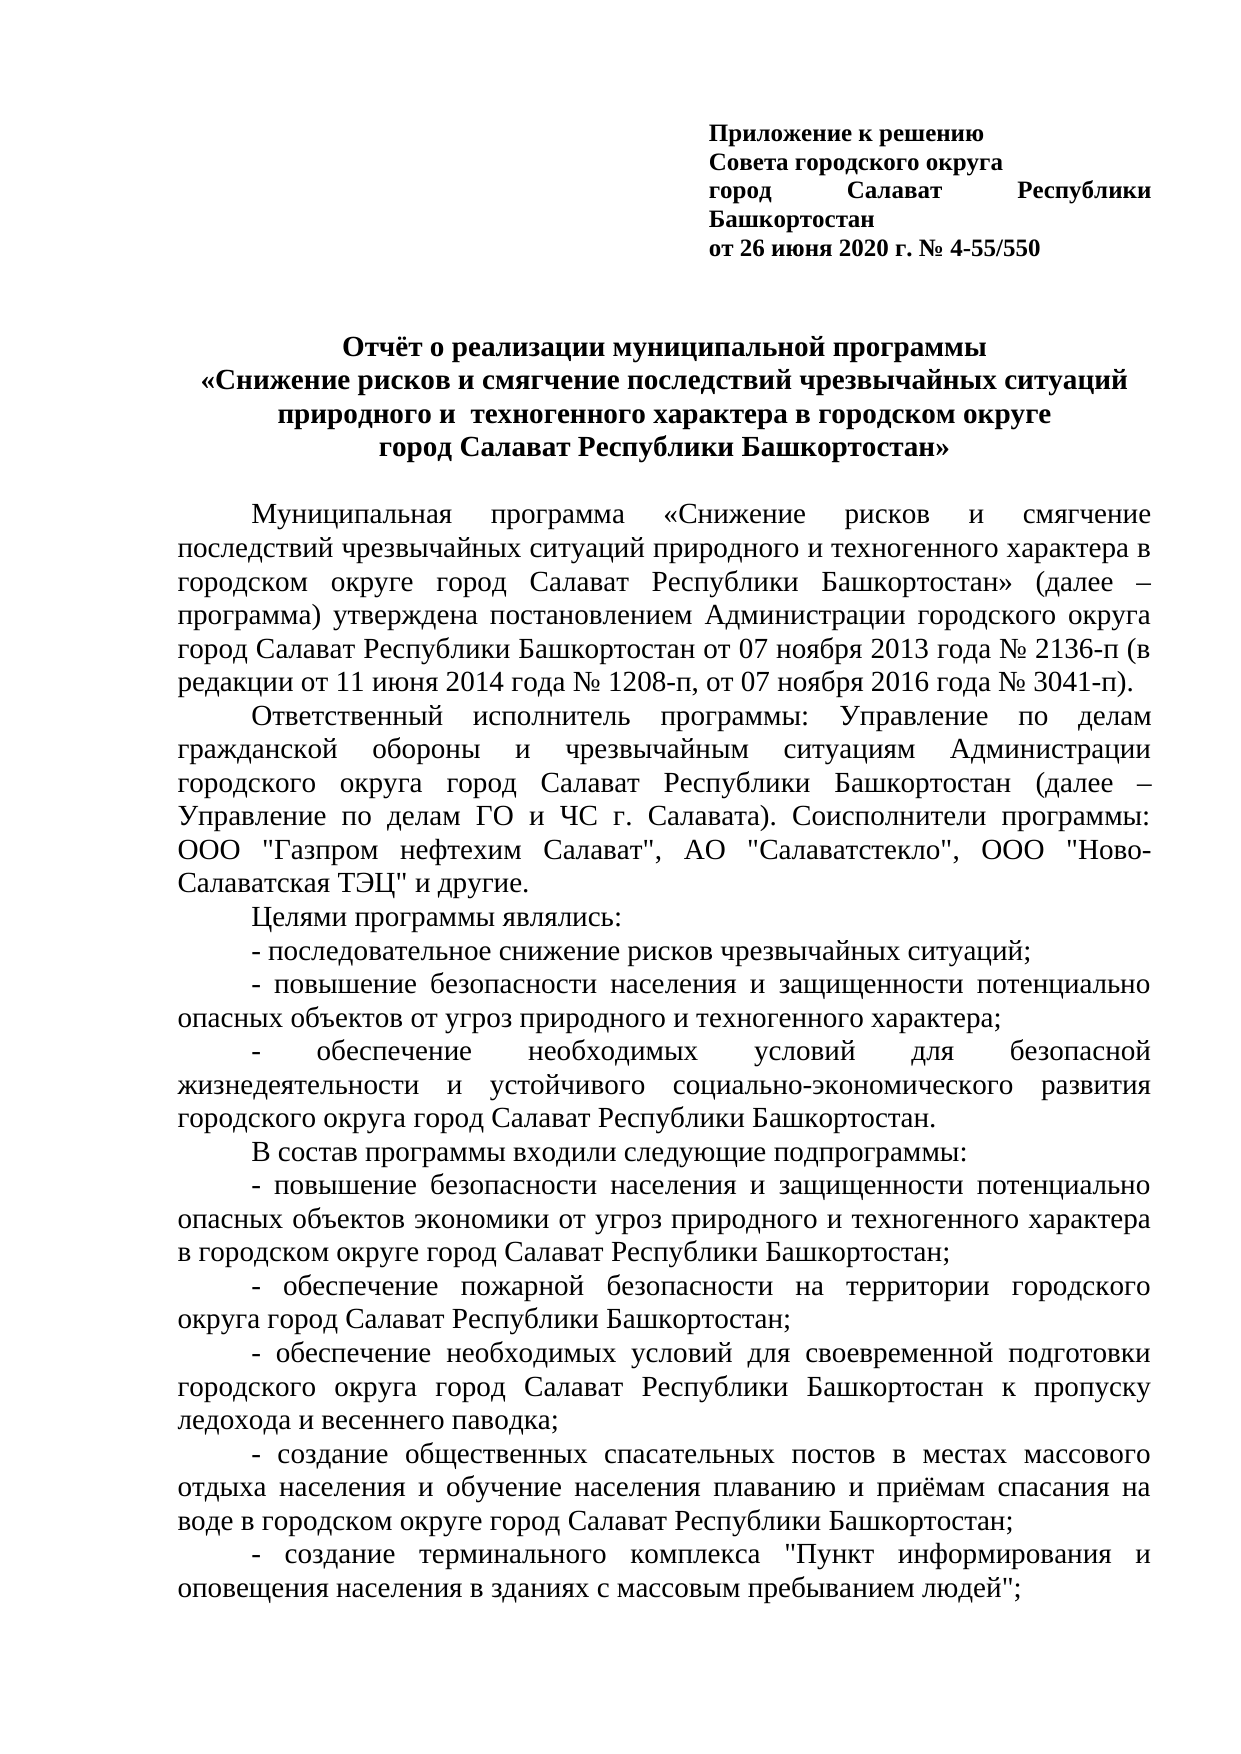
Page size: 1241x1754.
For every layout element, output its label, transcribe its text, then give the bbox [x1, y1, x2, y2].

text Ответственный исполнитель программы: Управление по делам гражданской обороны и чрезвычайным ситуациям Администрации городского округа город Салават Республики Башкортостан (далее – Управление по делам ГО и ЧС г. Салавата). Соисполнители программы: ООО "Газпром нефтехим Салават", АО "Салаватстекло", ООО "Ново-Салаватская ТЭЦ" и другие. [177, 698, 1152, 899]
text - обеспечение пожарной безопасности на территории городского округа город Салават Республики Башкортостан; [177, 1268, 1152, 1335]
text - повышение безопасности населения и защищенности потенциально опасных объектов от угроз природного и техногенного характера; [177, 966, 1152, 1033]
text «Снижение рисков и смягчение последствий чрезвычайных ситуаций [177, 362, 1152, 396]
subtitle город Салават Республики Башкортостан [709, 176, 1152, 233]
text - обеспечение необходимых условий для безопасной жизнедеятельности и устойчивого социально-экономического развития городского округа город Салават Республики Башкортостан. [177, 1033, 1152, 1134]
text - повышение безопасности населения и защищенности потенциально опасных объектов экономики от угроз природного и техногенного характера в городском округе город Салават Республики Башкортостан; [177, 1167, 1152, 1268]
subtitle от 26 июня 2020 г. № 4-55/550 [709, 233, 1152, 262]
text природного и техногенного характера в городском округе [177, 396, 1152, 429]
text Целями программы являлись: [177, 899, 1152, 933]
text Муниципальная программа «Снижение рисков и смягчение последствий чрезвычайных ситуаций природного и техногенного характера в городском округе город Салават Республики Башкортостан» (далее – программа) утверждена постановлением Администрации городского округа город Салават Республики Башкортостан от 07 ноября 2013 года № 2136-п (в редакции от 11 июня 2014 года № 1208-п, от 07 ноября 2016 года № 3041-п). [177, 497, 1152, 698]
text - последовательное снижение рисков чрезвычайных ситуаций; [177, 933, 1152, 966]
text В состав программы входили следующие подпрограммы: [177, 1134, 1152, 1167]
text Отчёт о реализации муниципальной программы [177, 329, 1152, 362]
subtitle Совета городского округа [709, 147, 1152, 176]
subtitle Приложение к решению [709, 118, 1152, 147]
text город Салават Республики Башкортостан» [177, 429, 1152, 463]
text - создание общественных спасательных постов в местах массового отдыха населения и обучение населения плаванию и приёмам спасания на воде в городском округе город Салават Республики Башкортостан; [177, 1436, 1152, 1536]
text - создание терминального комплекса "Пункт информирования и оповещения населения в зданиях с массовым пребыванием людей"; [177, 1536, 1152, 1603]
text - обеспечение необходимых условий для своевременной подготовки городского округа город Салават Республики Башкортостан к пропуску ледохода и весеннего паводка; [177, 1335, 1152, 1436]
